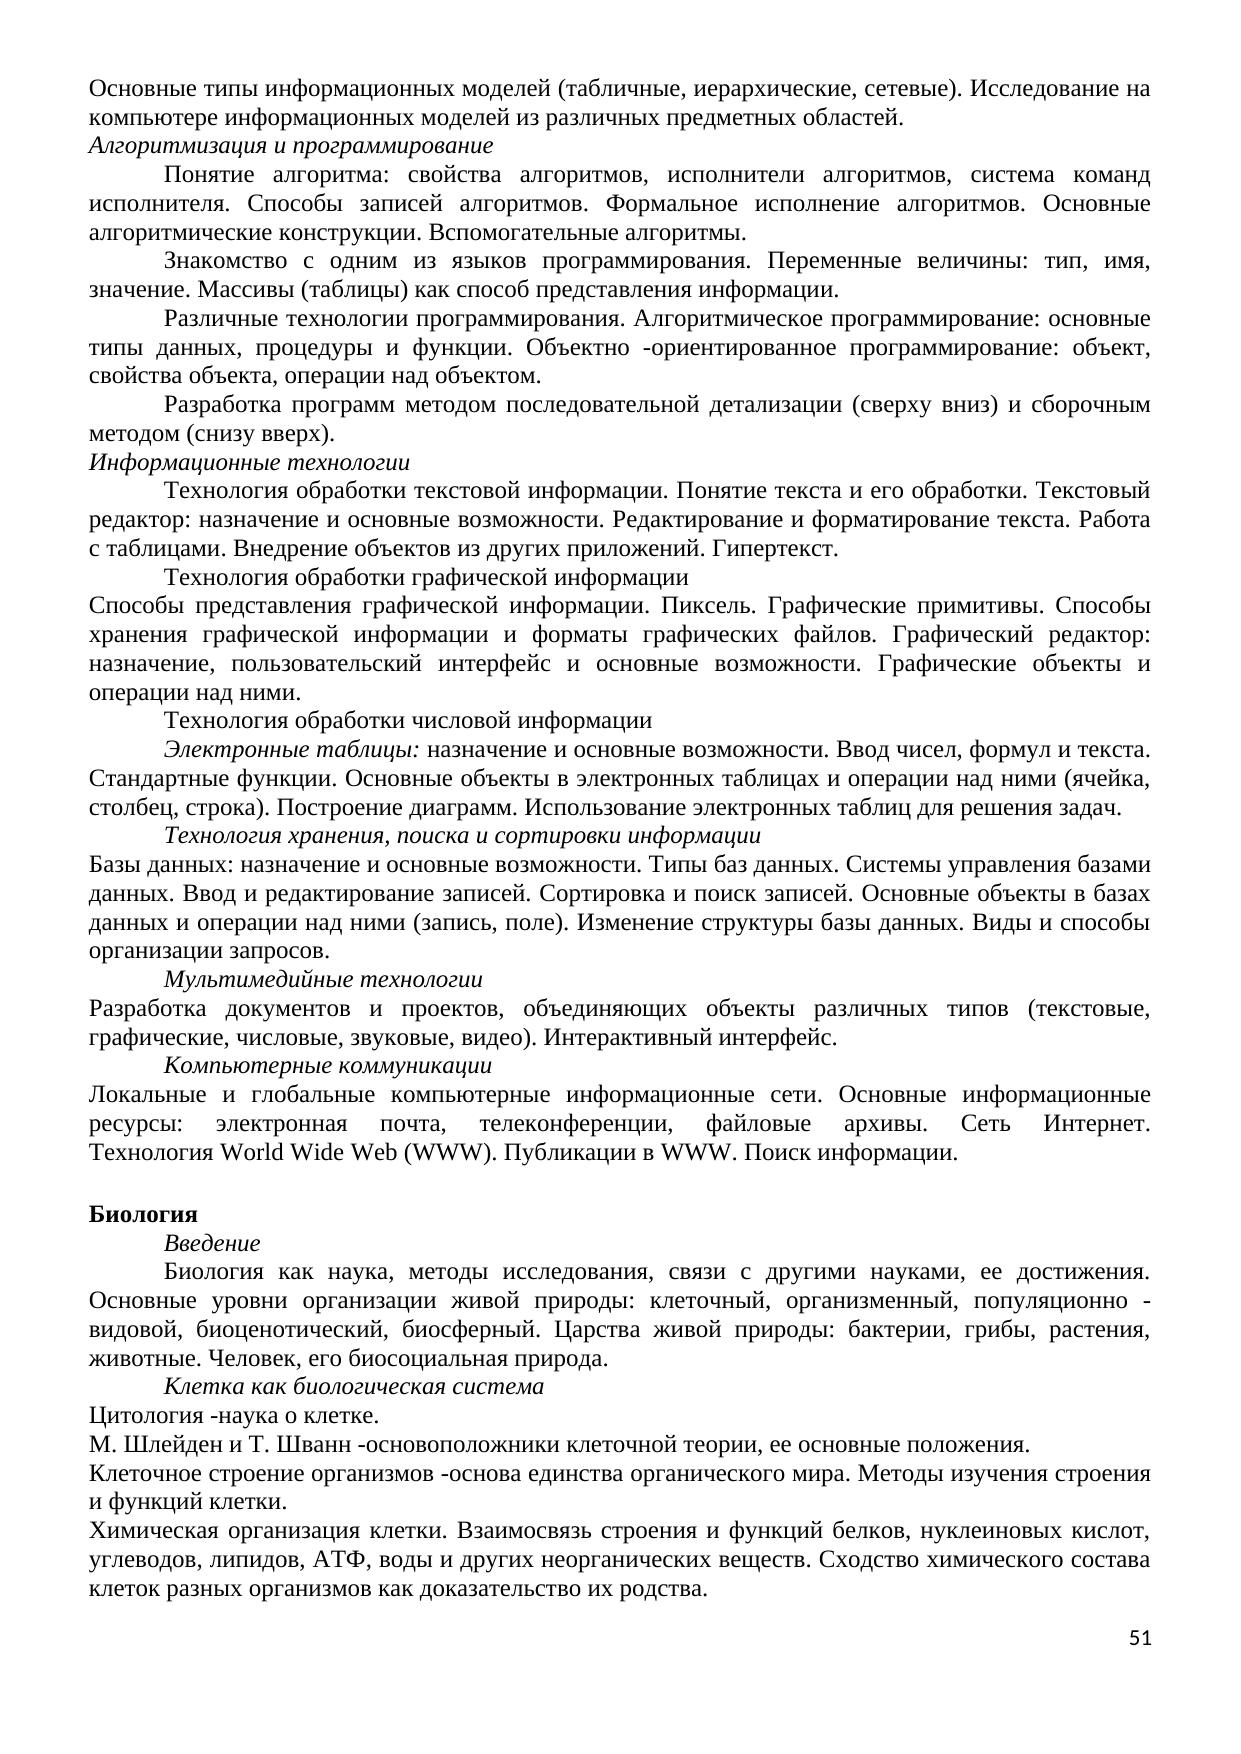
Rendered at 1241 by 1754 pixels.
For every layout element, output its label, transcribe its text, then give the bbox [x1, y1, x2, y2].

text Компьютерные коммуникации [89, 1050, 1152, 1079]
text Различные технологии программирования. Алгоритмическое программирование: основные типы данных, процедуры и функции. Объектно -ориентированное программирование: объект, свойства объекта, операции над объектом. [89, 303, 1152, 389]
text Способы представления графической информации. Пиксель. Графические примитивы. Способы хранения графической информации и форматы графических файлов. Графический редактор: назначение, пользовательский интерфейс и основные возможности. Графические объекты и операции над ними. [89, 590, 1152, 705]
text Информационные технологии [89, 447, 1152, 475]
text Клеточное строение организмов -основа единства органического мира. Методы изучения строения и функций клетки. [89, 1458, 1152, 1515]
text Технология хранения, поиска и сортировки информации [89, 820, 1152, 849]
text Биология как наука, методы исследования, связи с другими науками, ее достижения. Основные уровни организации живой природы: клеточный, организменный, популяционно -видовой, биоценотический, биосферный. Царства живой природы: бактерии, грибы, растения, животные. Человек, его биосоциальная природа. [89, 1256, 1152, 1371]
text Технология обработки числовой информации [89, 705, 1152, 734]
text Понятие алгоритма: свойства алгоритмов, исполнители алгоритмов, система команд исполнителя. Способы записей алгоритмов. Формальное исполнение алгоритмов. Основные алгоритмические конструкции. Вспомогательные алгоритмы. [89, 159, 1152, 245]
text Клетка как биологическая система [89, 1371, 1152, 1400]
text Биология [89, 1199, 1152, 1228]
text Цитология -наука о клетке. [89, 1400, 1152, 1429]
text Знакомство с одним из языков программирования. Переменные величины: тип, имя, значение. Массивы (таблицы) как способ представления информации. [89, 245, 1152, 303]
text Введение [89, 1228, 1152, 1256]
text Разработка документов и проектов, объединяющих объекты различных типов (текстовые, графические, числовые, звуковые, видео). Интерактивный интерфейс. [89, 993, 1152, 1050]
text Технология обработки текстовой информации. Понятие текста и его обработки. Текстовый редактор: назначение и основные возможности. Редактирование и форматирование текста. Работа с таблицами. Внедрение объектов из других приложений. Гипертекст. [89, 475, 1152, 562]
text Электронные таблицы: назначение и основные возможности. Ввод чисел, формул и текста. Стандартные функции. Основные объекты в электронных таблицах и операции над ними (ячейка, столбец, строка). Построение диаграмм. Использование электронных таблиц для решения задач. [89, 734, 1152, 820]
text Основные типы информационных моделей (табличные, иерархические, сетевые). Исследование на компьютере информационных моделей из различных предметных областей. [89, 73, 1152, 130]
text Разработка программ методом последовательной детализации (сверху вниз) и сборочным методом (снизу вверх). [89, 389, 1152, 447]
text Алгоритмизация и программирование [89, 130, 1152, 159]
text Базы данных: назначение и основные возможности. Типы баз данных. Системы управления базами данных. Ввод и редактирование записей. Сортировка и поиск записей. Основные объекты в базах данных и операции над ними (запись, поле). Изменение структуры базы данных. Виды и способы организации запросов. [89, 849, 1152, 964]
text Локальные и глобальные компьютерные информационные сети. Основные информационные ресурсы: электронная почта, телеконференции, файловые архивы. Сеть Интернет. Технология World Wide Web (WWW). Публикации в WWW. Поиск информации. [89, 1079, 1152, 1165]
text Технология обработки графической информации [89, 562, 1152, 590]
text М. Шлейден и Т. Шванн -основоположники клеточной теории, ее основные положения. [89, 1429, 1152, 1458]
text Мультимедийные технологии [89, 964, 1152, 993]
text Химическая организация клетки. Взаимосвязь строения и функций белков, нуклеиновых кислот, углеводов, липидов, АТФ, воды и других неорганических веществ. Сходство химического состава клеток разных организмов как доказательство их родства. [89, 1515, 1152, 1601]
